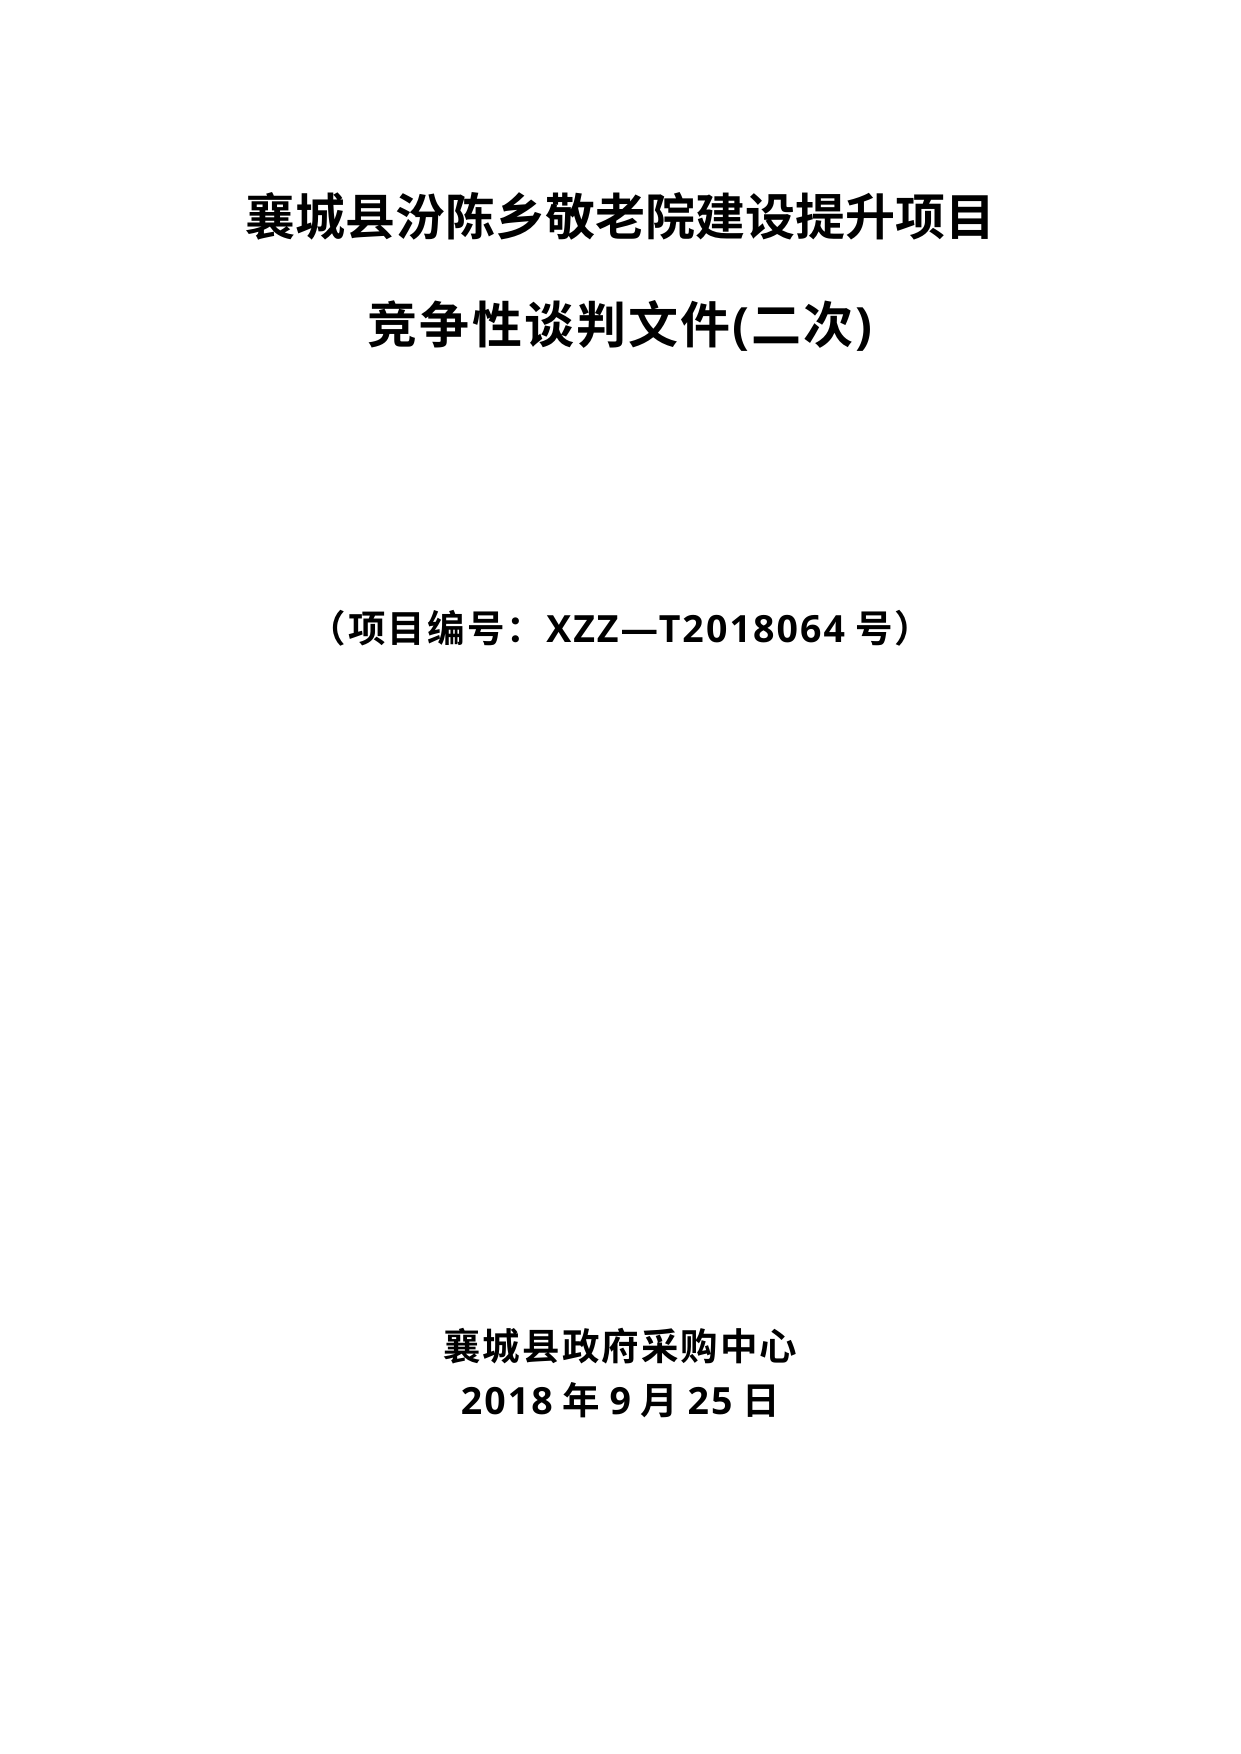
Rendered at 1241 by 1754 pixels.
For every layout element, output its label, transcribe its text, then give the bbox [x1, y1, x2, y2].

text 竞争性谈判文件(二次) [75, 286, 1165, 358]
text 襄城县汾陈乡敬老院建设提升项目 [75, 177, 1165, 249]
text 襄城县政府采购中心 [75, 1317, 1165, 1371]
text 2018年9月25日 [75, 1371, 1165, 1426]
text （项目编号：XZZ—T2018064号） [75, 599, 1165, 653]
